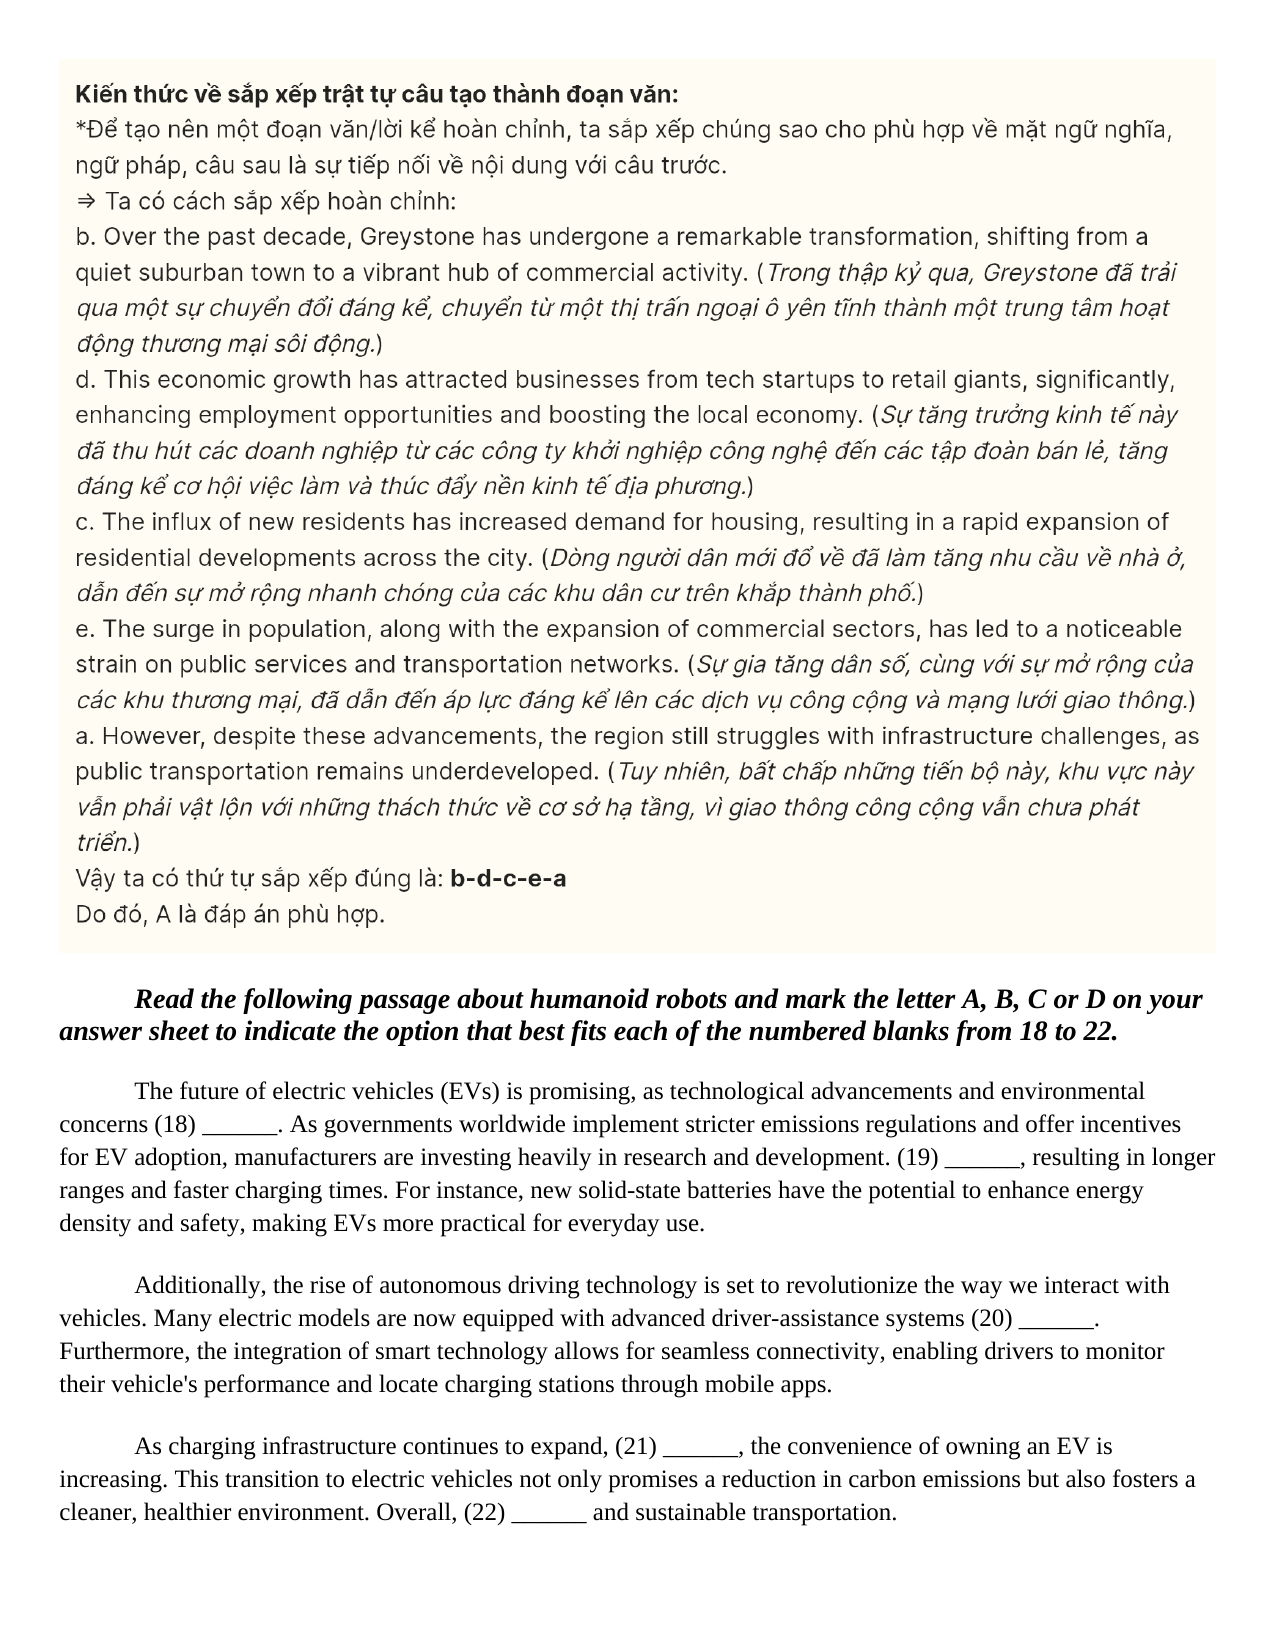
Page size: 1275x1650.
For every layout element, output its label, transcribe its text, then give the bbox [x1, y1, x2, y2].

text Read the following passage about humanoid robots and mark the letter A, B, C or D on your answer sheet to indicate the option that best fits each of the numbered blanks from 18 to 22. [59, 982, 1216, 1047]
picture [59, 59, 1216, 953]
text Additionally, the rise of autonomous driving technology is set to revolutionize the way we interact with vehicles. Many electric models are now equipped with advanced driver-assistance systems (20) ______. Furthermore, the integration of smart technology allows for seamless connectivity, enabling drivers to monitor their vehicle's performance and locate charging stations through mobile apps. [59, 1270, 1216, 1398]
text As charging infrastructure continues to expand, (21) ______, the convenience of owning an EV is increasing. This transition to electric vehicles not only promises a reduction in carbon emissions but also fosters a cleaner, healthier environment. Overall, (22) ______ and sustainable transportation. [59, 1431, 1216, 1526]
text The future of electric vehicles (EVs) is promising, as technological advancements and environmental concerns (18) ______. As governments worldwide implement stricter emissions regulations and offer incentives for EV adoption, manufacturers are investing heavily in research and development. (19) ______, resulting in longer ranges and faster charging times. For instance, new solid-state batteries have the potential to enhance energy density and safety, making EVs more practical for everyday use. [59, 1076, 1216, 1237]
